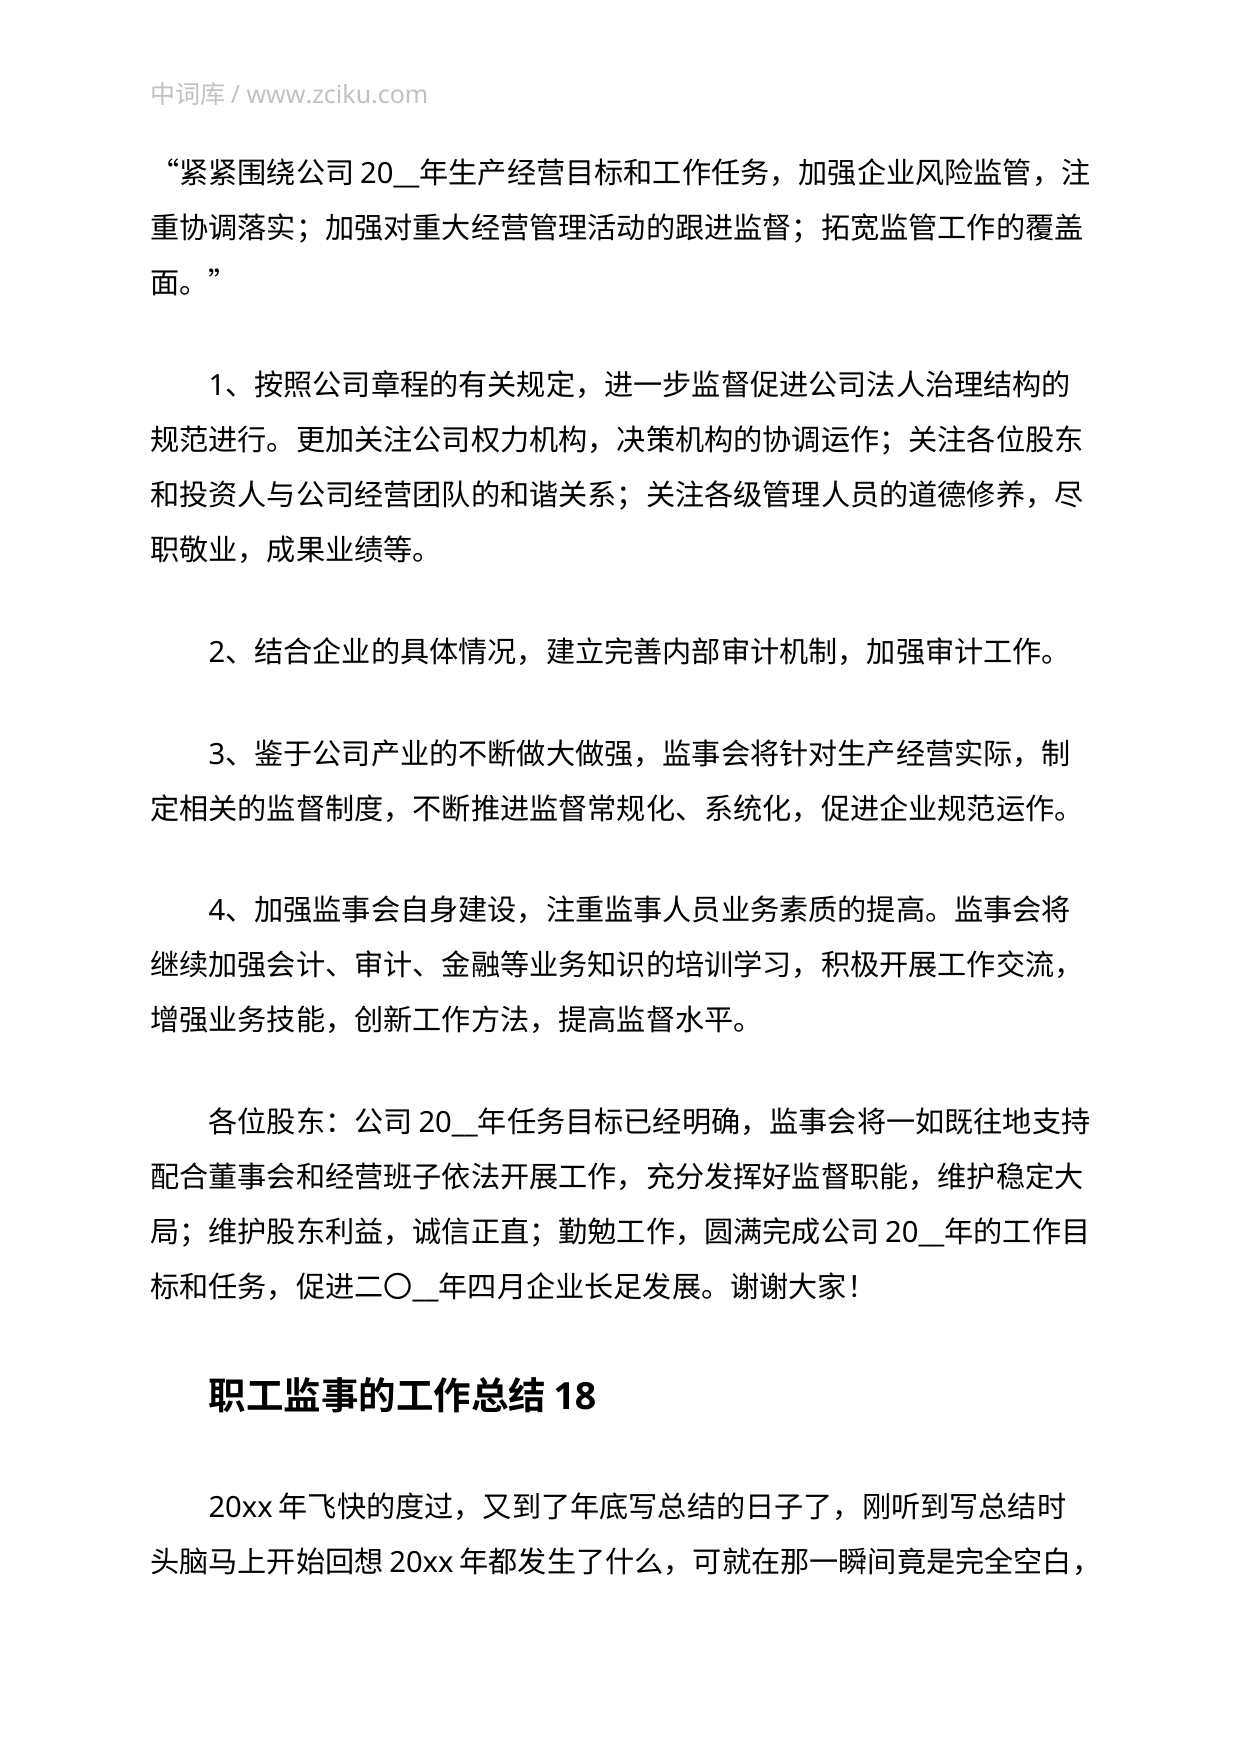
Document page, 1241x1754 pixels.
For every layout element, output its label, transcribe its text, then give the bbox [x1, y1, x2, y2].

text 各位股东：公司20__年任务目标已经明确，监事会将一如既往地支持配合董事会和经营班子依法开展工作，充分发挥好监督职能，维护稳定大局；维护股东利益，诚信正直；勤勉工作，圆满完成公司20__年的工作目标和任务，促进二〇__年四月企业长足发展。谢谢大家！ [150, 1099, 1090, 1306]
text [150, 150, 1090, 302]
text 2、结合企业的具体情况，建立完善内部审计机制，加强审计工作。 [150, 628, 1090, 671]
text 1、按照公司章程的有关规定，进一步监督促进公司法人治理结构的规范进行。更加关注公司权力机构，决策机构的协调运作；关注各位股东和投资人与公司经营团队的和谐关系；关注各级管理人员的道德修养，尽职敬业，成果业绩等。 [150, 362, 1090, 569]
text 职工监事的工作总结18 [150, 1366, 1090, 1420]
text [150, 1483, 1090, 1581]
text 4、加强监事会自身建设，注重监事人员业务素质的提高。监事会将继续加强会计、审计、金融等业务知识的培训学习，积极开展工作交流，增强业务技能，创新工作方法，提高监督水平。 [150, 887, 1090, 1039]
text 3、鉴于公司产业的不断做大做强，监事会将针对生产经营实际，制定相关的监督制度，不断推进监督常规化、系统化，促进企业规范运作。 [150, 730, 1090, 827]
